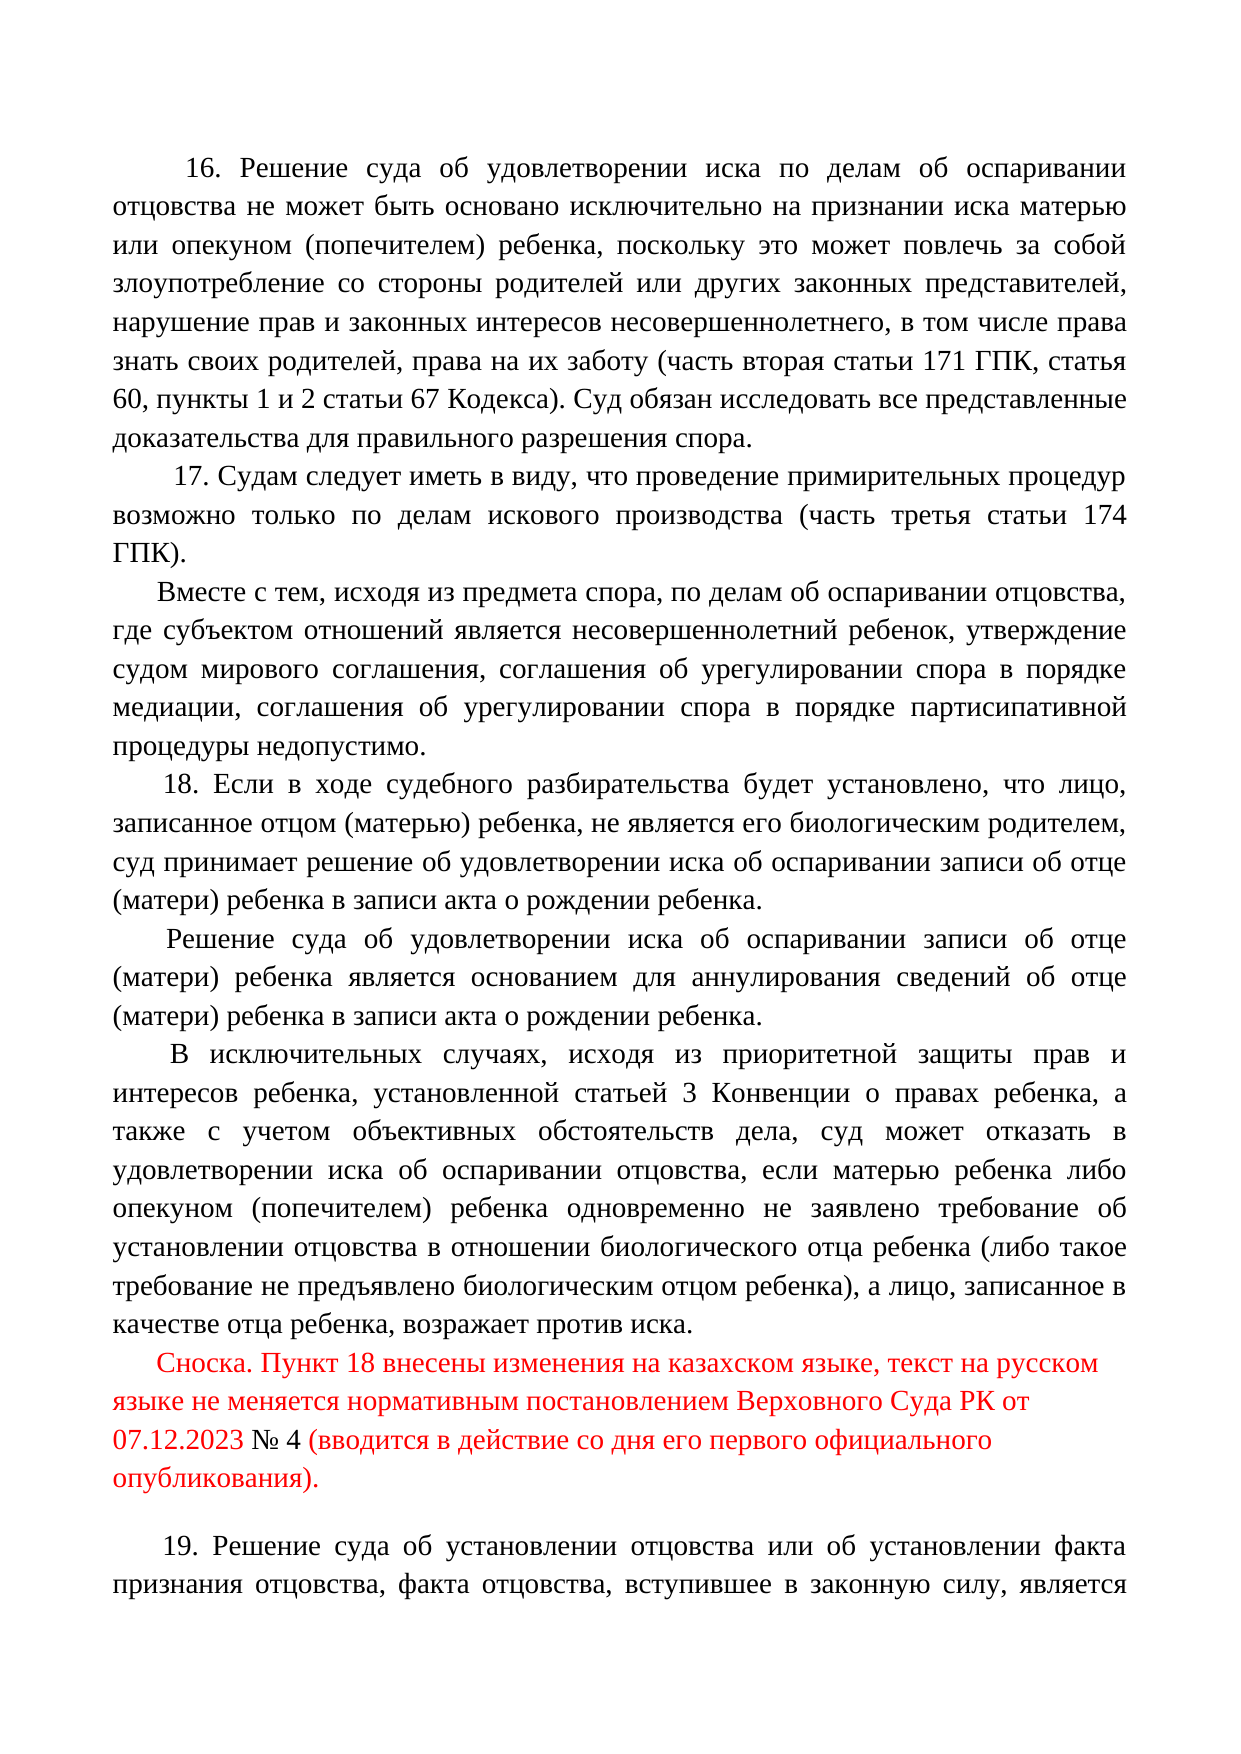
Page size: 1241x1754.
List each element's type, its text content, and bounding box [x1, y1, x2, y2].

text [112, 1528, 1128, 1600]
text В исключительных случаях, исходя из приоритетной защиты прав и интересов ребенка, установленной статьей 3 Конвенции о правах ребенка, а также с учетом объективных обстоятельств дела, суд может отказать в удовлетворении иска об оспаривании отцовства, если матерью ребенка либо опекуном (попечителем) ребенка одновременно не заявлено требование об установлении отцовства в отношении биологического отца ребенка (либо такое требование не предъявлено биологическим отцом ребенка), а лицо, записанное в качестве отца ребенка, возражает против иска. [112, 1036, 1128, 1340]
text 18. Если в ходе судебного разбирательства будет установлено, что лицо, записанное отцом (матерью) ребенка, не является его биологическим родителем, суд принимает решение об удовлетворении иска об оспаривании записи об отце (матери) ребенка в записи акта о рождении ребенка. [112, 767, 1128, 916]
text Вместе с тем, исходя из предмета спора, по делам об оспаривании отцовства, где субъектом отношений является несовершеннолетний ребенок, утверждение судом мирового соглашения, соглашения об урегулировании спора в порядке медиации, соглашения об урегулировании спора в порядке партисипативной процедуры недопустимо. [112, 574, 1128, 762]
text 17. Судам следует иметь в виду, что проведение примирительных процедур возможно только по делам искового производства (часть третья статьи 174 ГПК). [112, 458, 1128, 569]
text Сноска. Пункт 18 внесены изменения на казахском языке, текст на русском языке не меняется нормативным постановлением Верховного Суда РК от 07.12.2023 № 4 (вводится в действие со дня его первого официального опубликования). [112, 1345, 1128, 1524]
text Решение суда об удовлетворении иска об оспаривании записи об отце (матери) ребенка является основанием для аннулирования сведений об отце (матери) ребенка в записи акта о рождении ребенка. [112, 921, 1128, 1031]
text 16. Решение суда об удовлетворении иска по делам об оспаривании отцовства не может быть основано исключительно на признании иска матерью или опекуном (попечителем) ребенка, поскольку это может повлечь за собой злоупотребление со стороны родителей или других законных представителей, нарушение прав и законных интересов несовершеннолетнего, в том числе права знать своих родителей, права на их заботу (часть вторая статьи 171 ГПК, статья 60, пункты 1 и 2 статьи 67 Кодекса). Суд обязан исследовать все представленные доказательства для правильного разрешения спора. [112, 150, 1128, 453]
